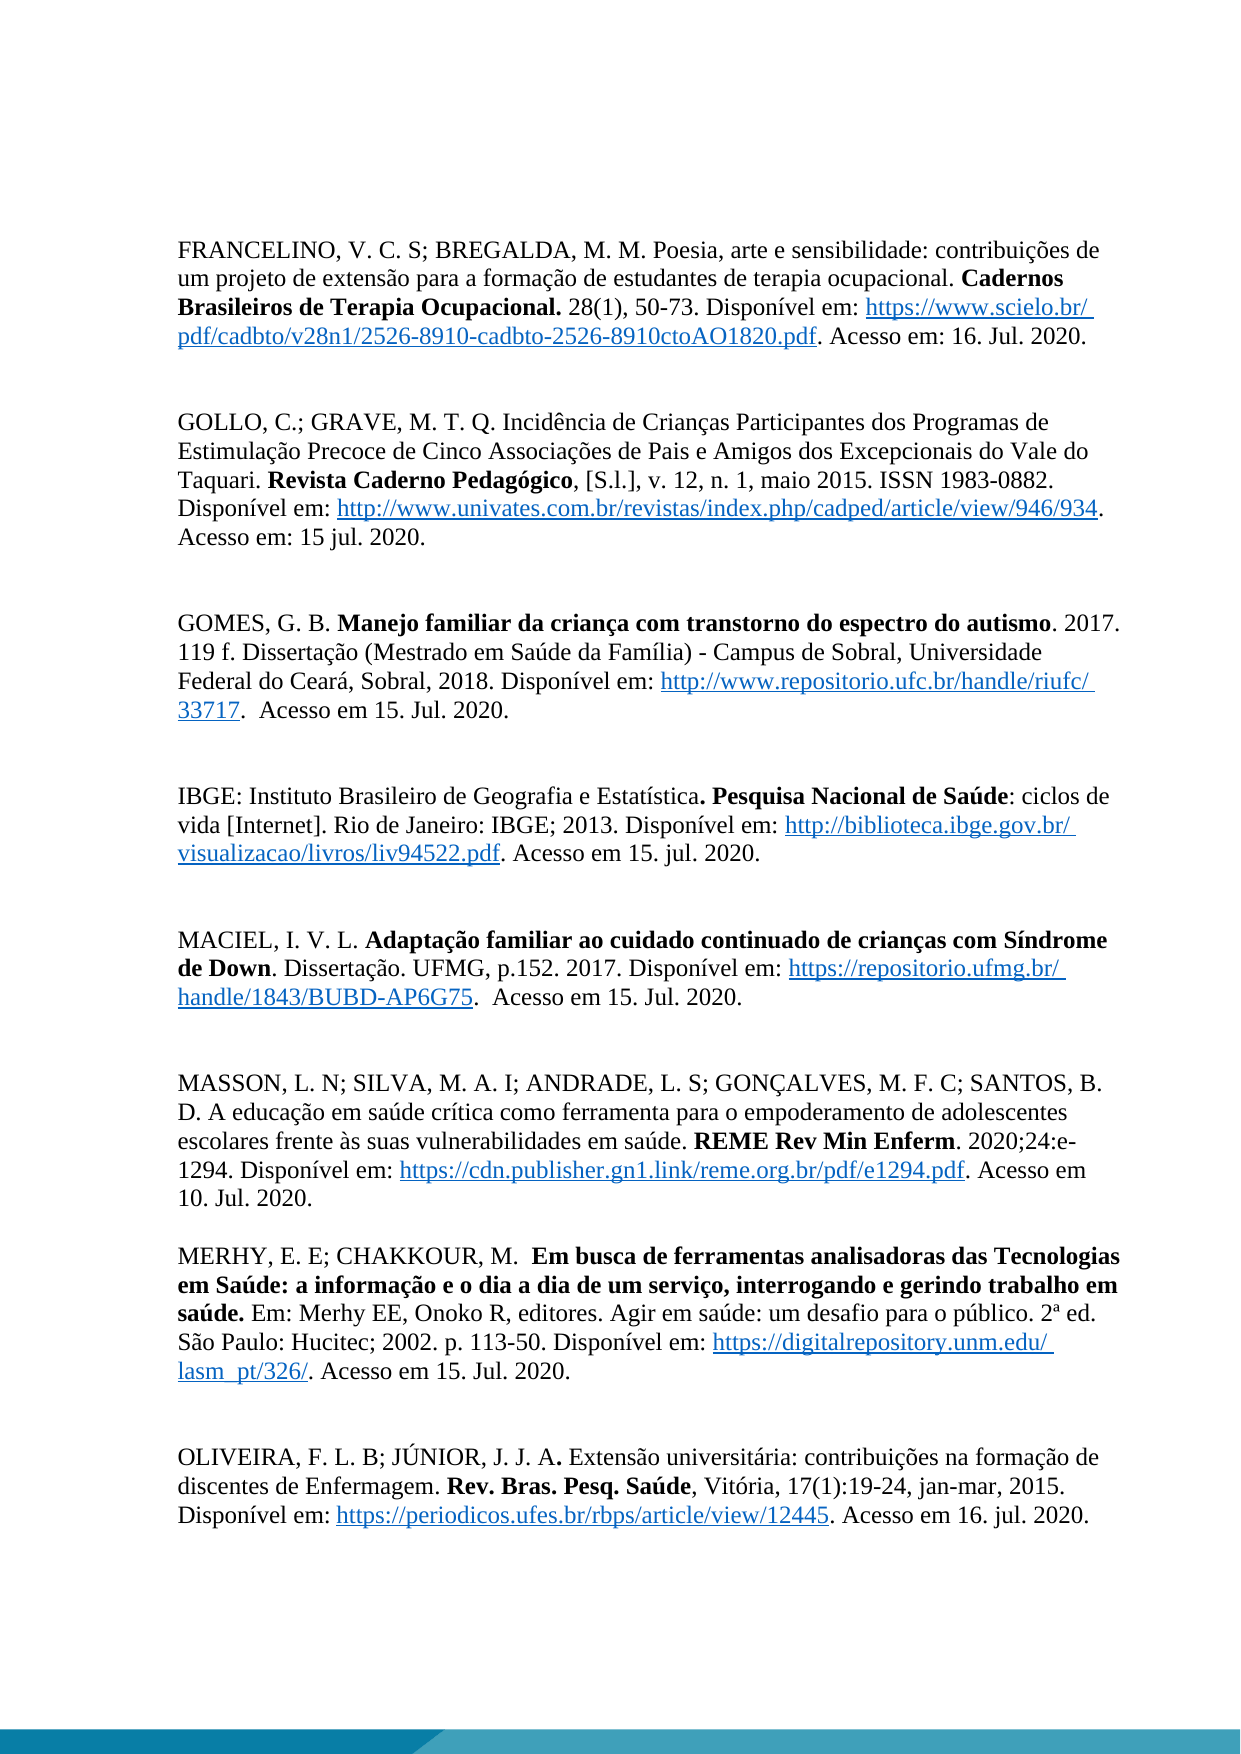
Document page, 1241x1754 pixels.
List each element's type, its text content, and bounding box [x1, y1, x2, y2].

text MACIEL, I. V. L. Adaptação familiar ao cuidado continuado de crianças com Síndrome de Down. Dissertação. UFMG, p.152. 2017. Disponível em: https://repositorio.ufmg.br/ handle/1843/BUBD-AP6G75. Acesso em 15. Jul. 2020. [177, 925, 1122, 1011]
text IBGE: Instituto Brasileiro de Geografia e Estatística. Pesquisa Nacional de Saúde: ciclos de vida [Internet]. Rio de Janeiro: IBGE; 2013. Disponível em: http://biblioteca.ibge.gov.br/ visualizacao/livros/liv94522.pdf. Acesso em 15. jul. 2020. [177, 781, 1122, 867]
text Acesso em: 15 jul. 2020. [177, 522, 1122, 551]
text MASSON, L. N; SILVA, M. A. I; ANDRADE, L. S; GONÇALVES, M. F. C; SANTOS, B. D. A educação em saúde crítica como ferramenta para o empoderamento de adolescentes escolares frente às suas vulnerabilidades em saúde. REME Rev Min Enferm. 2020;24:e-1294. Disponível em: https://cdn.publisher.gn1.link/reme.org.br/pdf/e1294.pdf. Acesso em 10. Jul. 2020. [177, 1068, 1122, 1212]
text MERHY, E. E; CHAKKOUR, M. Em busca de ferramentas analisadoras das Tecnologias em Saúde: a informação e o dia a dia de um serviço, interrogando e gerindo trabalho em saúde. Em: Merhy EE, Onoko R, editores. Agir em saúde: um desafio para o público. 2ª ed. São Paulo: Hucitec; 2002. p. 113-50. Disponível em: https://digitalrepository.unm.edu/ lasm_pt/326/. Acesso em 15. Jul. 2020. [177, 1241, 1122, 1385]
text GOMES, G. B. Manejo familiar da criança com transtorno do espectro do autismo. 2017. 119 f. Dissertação (Mestrado em Saúde da Família) - Campus de Sobral, Universidade Federal do Ceará, Sobral, 2018. Disponível em: http://www.repositorio.ufc.br/handle/riufc/ 33717. Acesso em 15. Jul. 2020. [177, 608, 1122, 723]
text OLIVEIRA, F. L. B; JÚNIOR, J. J. A. Extensão universitária: contribuições na formação de discentes de Enfermagem. Rev. Bras. Pesq. Saúde, Vitória, 17(1):19-24, jan-mar, 2015. Disponível em: https://periodicos.ufes.br/rbps/article/view/12445. Acesso em 16. jul. 2020. [177, 1442, 1122, 1529]
text FRANCELINO, V. C. S; BREGALDA, M. M. Poesia, arte e sensibilidade: contribuições de um projeto de extensão para a formação de estudantes de terapia ocupacional. Cadernos Brasileiros de Terapia Ocupacional. 28(1), 50-73. Disponível em: https://www.scielo.br/ pdf/cadbto/v28n1/2526-8910-cadbto-2526-8910ctoAO1820.pdf. Acesso em: 16. Jul. 2020. [177, 235, 1122, 350]
text GOLLO, C.; GRAVE, M. T. Q. Incidência de Crianças Participantes dos Programas de Estimulação Precoce de Cinco Associações de Pais e Amigos dos Excepcionais do Vale do Taquari. Revista Caderno Pedagógico, [S.l.], v. 12, n. 1, maio 2015. ISSN 1983-0882. Disponível em: http://www.univates.com.br/revistas/index.php/cadped/article/view/946/934. [177, 407, 1122, 522]
